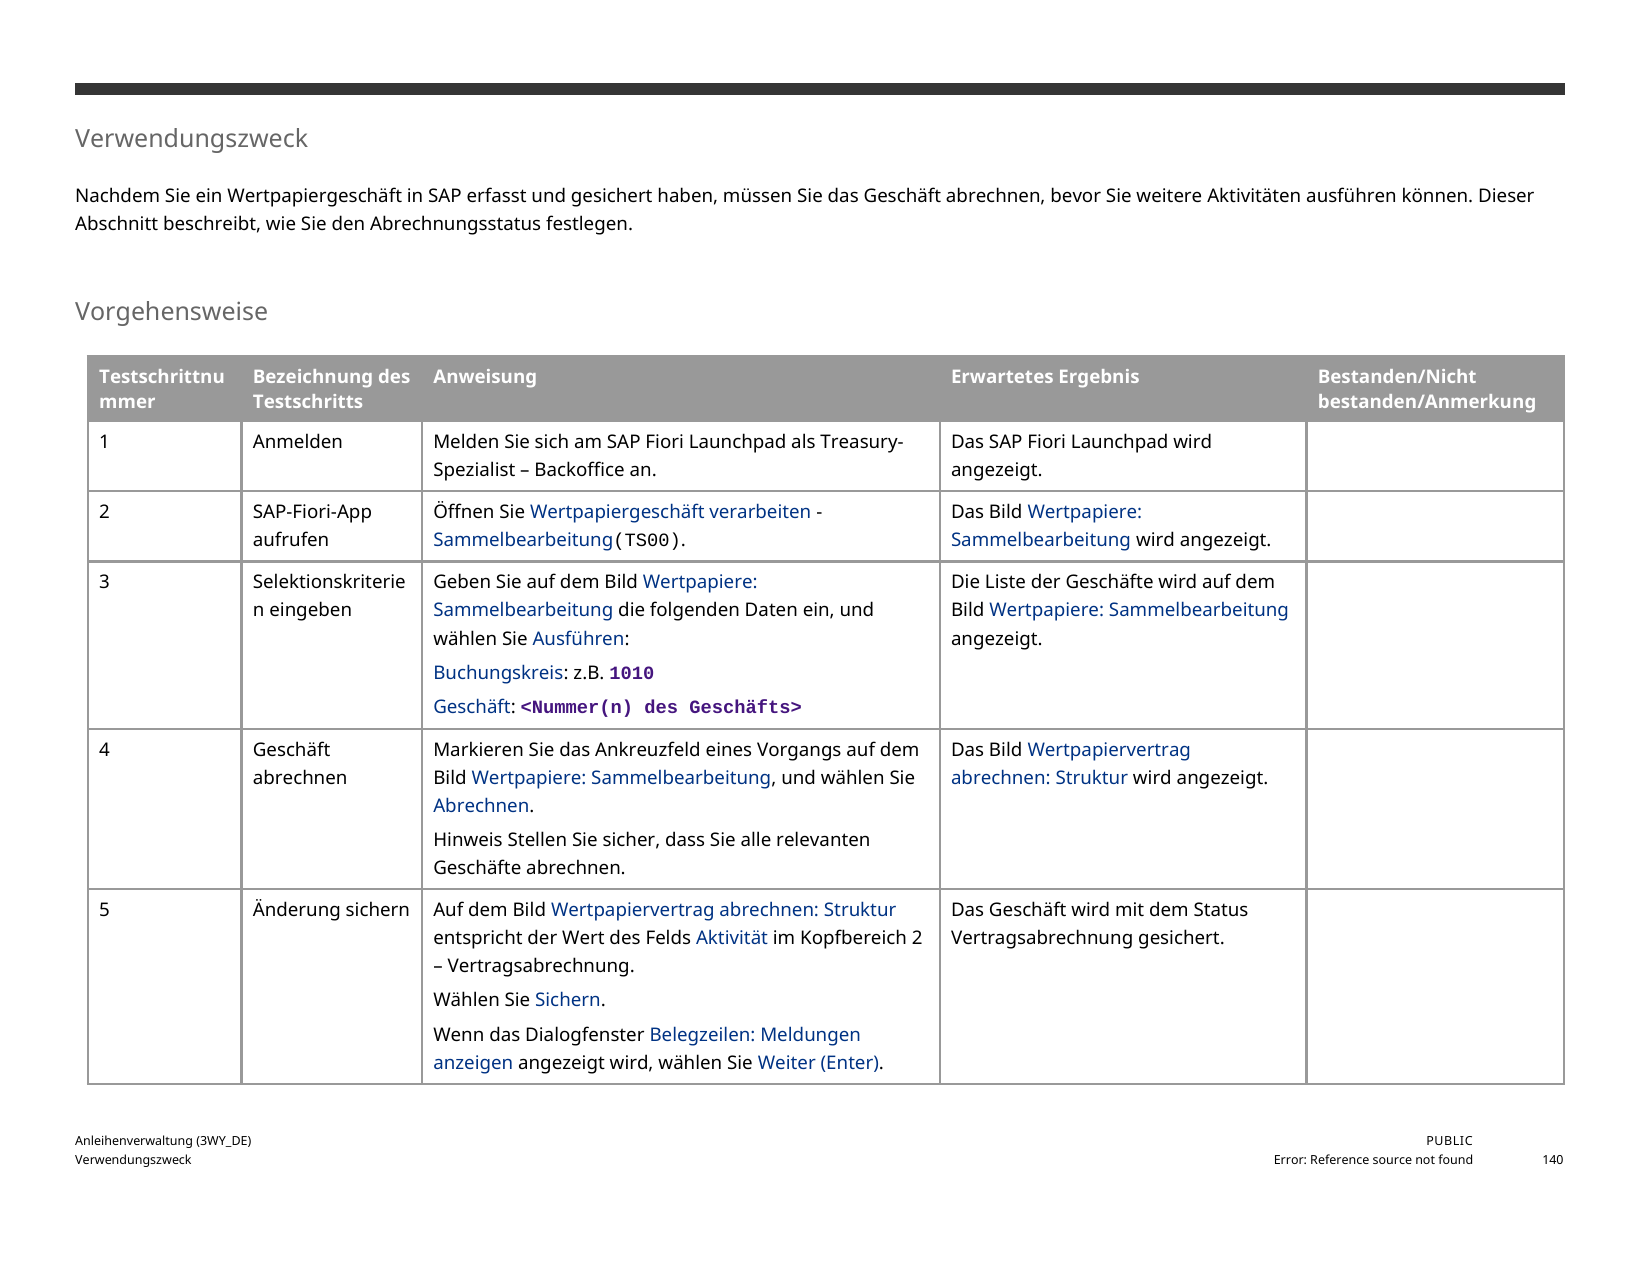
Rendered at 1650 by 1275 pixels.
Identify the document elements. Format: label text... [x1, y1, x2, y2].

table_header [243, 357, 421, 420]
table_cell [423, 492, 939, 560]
title Vorgehensweise [75, 297, 1565, 326]
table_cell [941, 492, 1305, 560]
text Nachdem Sie ein Wertpapiergeschäft in SAP erfasst und gesichert haben, müssen Sie das Geschäft abrechnen, bevor Sie weitere Aktivitäten ausführen können. Dieser Abschnitt beschreibt, wie Sie den Abrechnungsstatus festlegen. [75, 182, 1565, 236]
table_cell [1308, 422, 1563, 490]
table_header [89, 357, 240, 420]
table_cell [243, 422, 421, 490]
title Verwendungszweck [75, 124, 1565, 153]
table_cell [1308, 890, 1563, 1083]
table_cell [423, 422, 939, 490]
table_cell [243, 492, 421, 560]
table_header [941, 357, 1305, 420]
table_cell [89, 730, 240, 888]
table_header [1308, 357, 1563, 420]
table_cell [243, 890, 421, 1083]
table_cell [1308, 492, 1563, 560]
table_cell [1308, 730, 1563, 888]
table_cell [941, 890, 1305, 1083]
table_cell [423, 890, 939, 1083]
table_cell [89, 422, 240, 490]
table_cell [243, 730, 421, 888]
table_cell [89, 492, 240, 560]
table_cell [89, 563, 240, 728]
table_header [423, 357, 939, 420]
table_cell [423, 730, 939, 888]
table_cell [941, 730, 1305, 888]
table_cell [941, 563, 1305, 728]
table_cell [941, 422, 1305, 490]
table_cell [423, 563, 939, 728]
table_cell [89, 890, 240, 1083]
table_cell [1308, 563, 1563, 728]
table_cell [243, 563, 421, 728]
